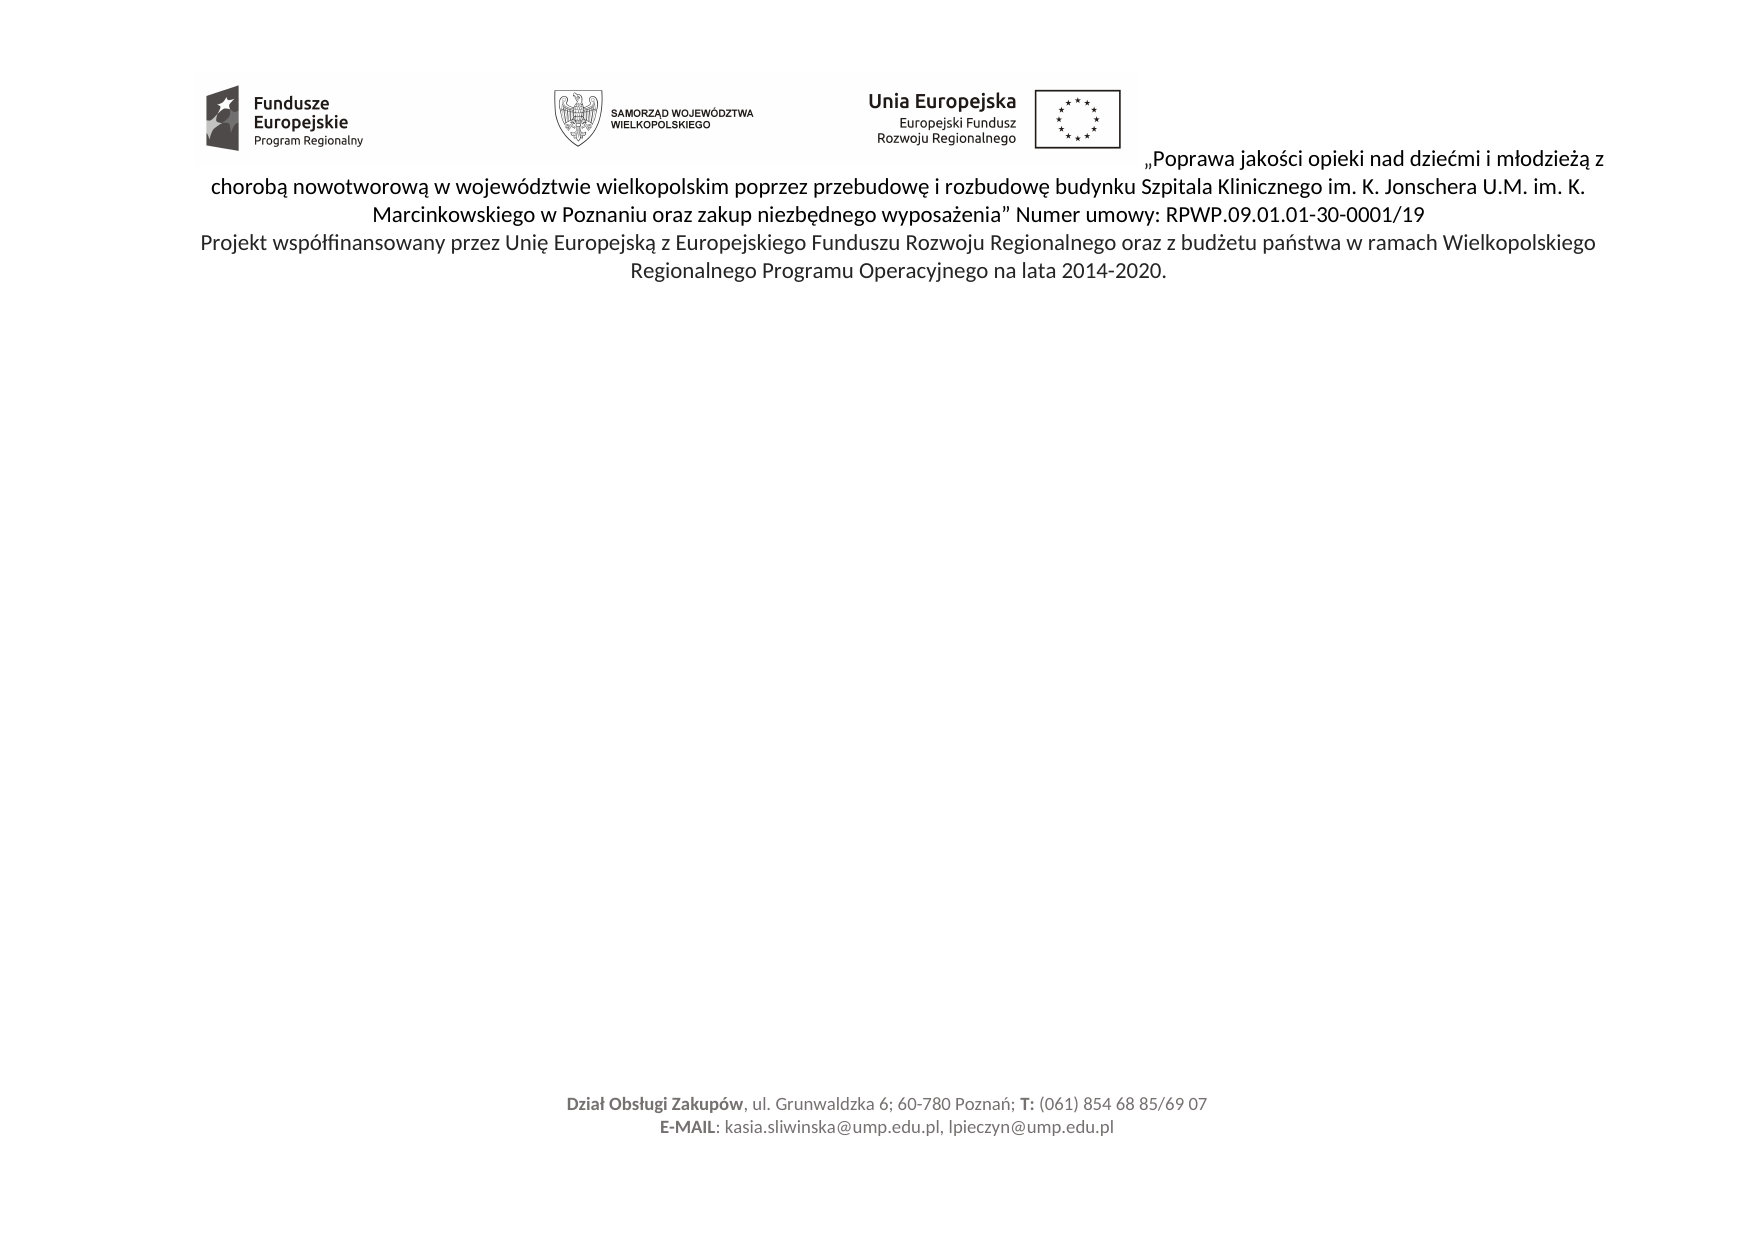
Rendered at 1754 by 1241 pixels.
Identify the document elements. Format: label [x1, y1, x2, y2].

picture [193, 73, 1139, 166]
